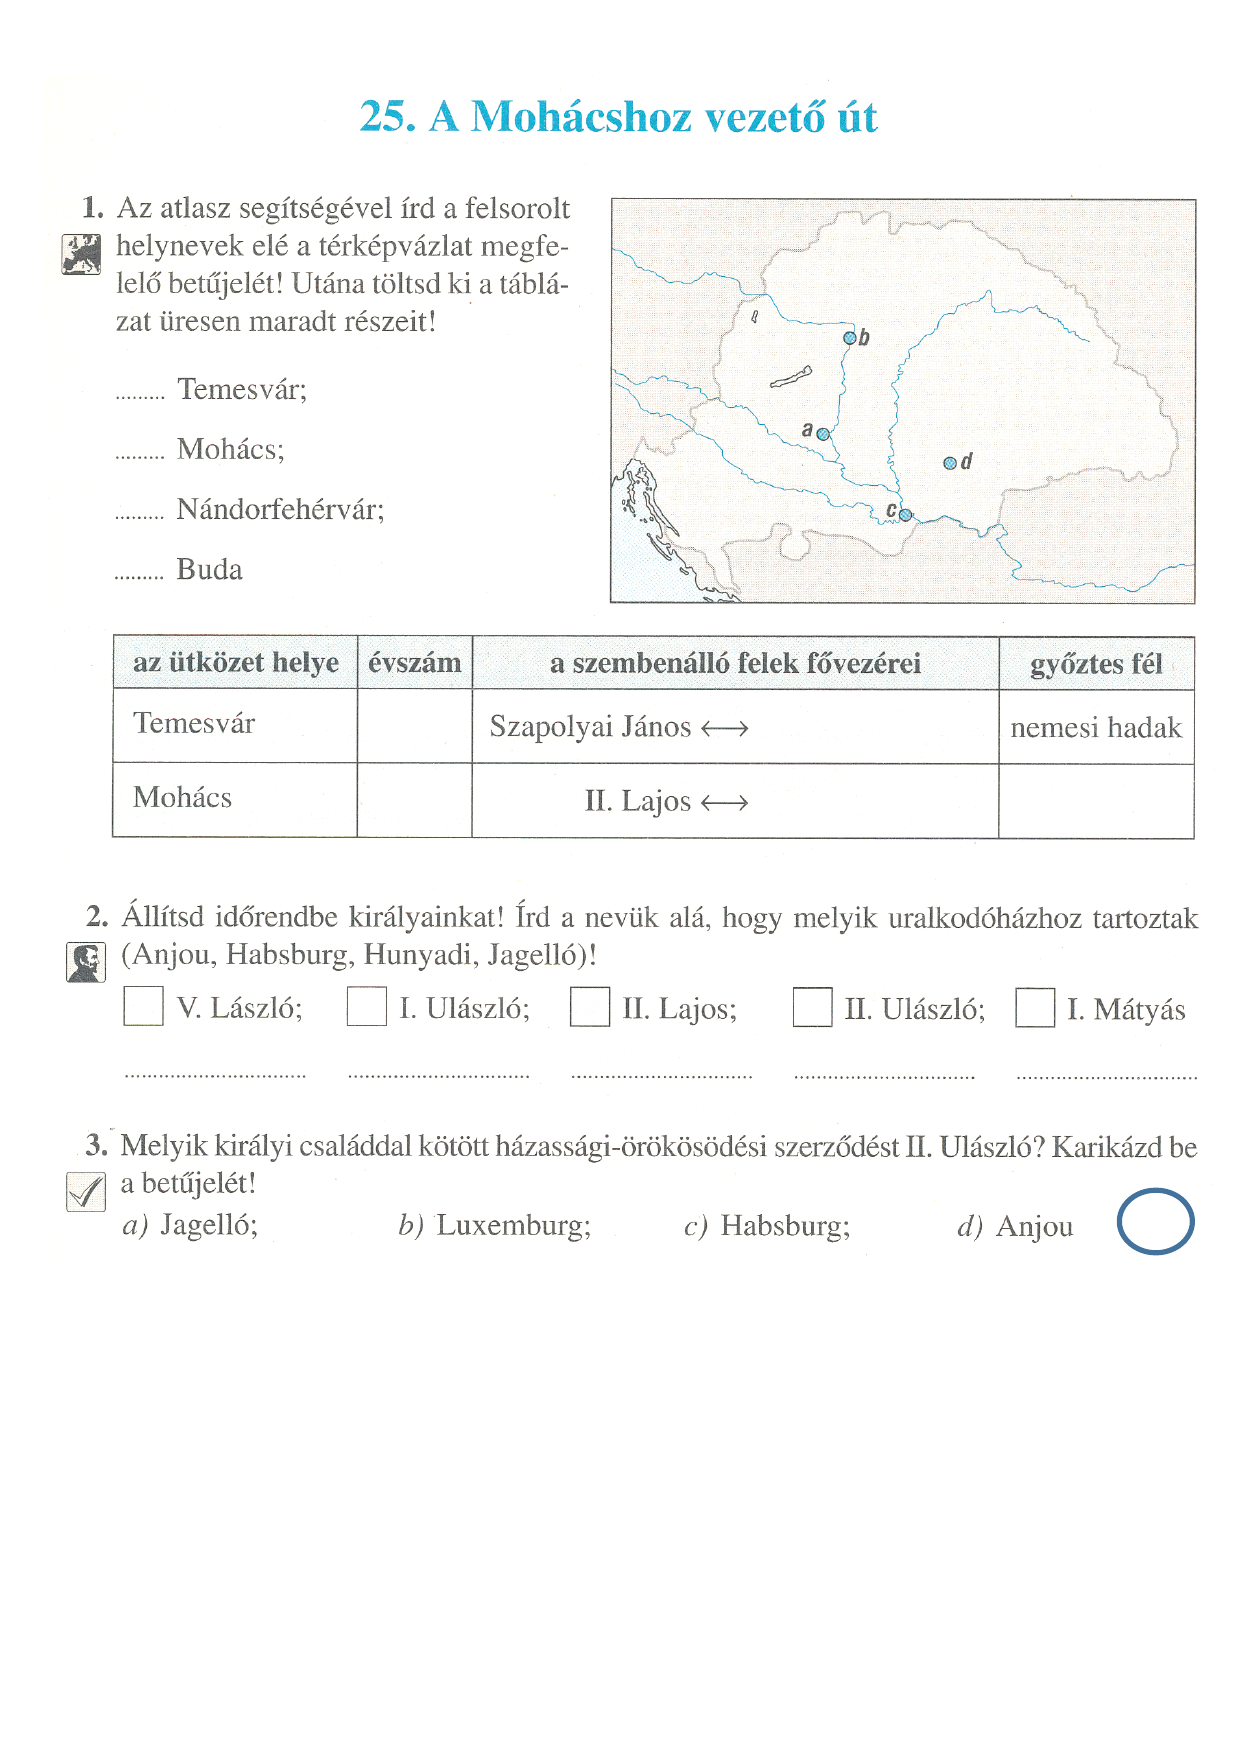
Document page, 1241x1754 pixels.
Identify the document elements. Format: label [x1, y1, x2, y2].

picture [44, 76, 1223, 859]
picture [44, 877, 1226, 1263]
